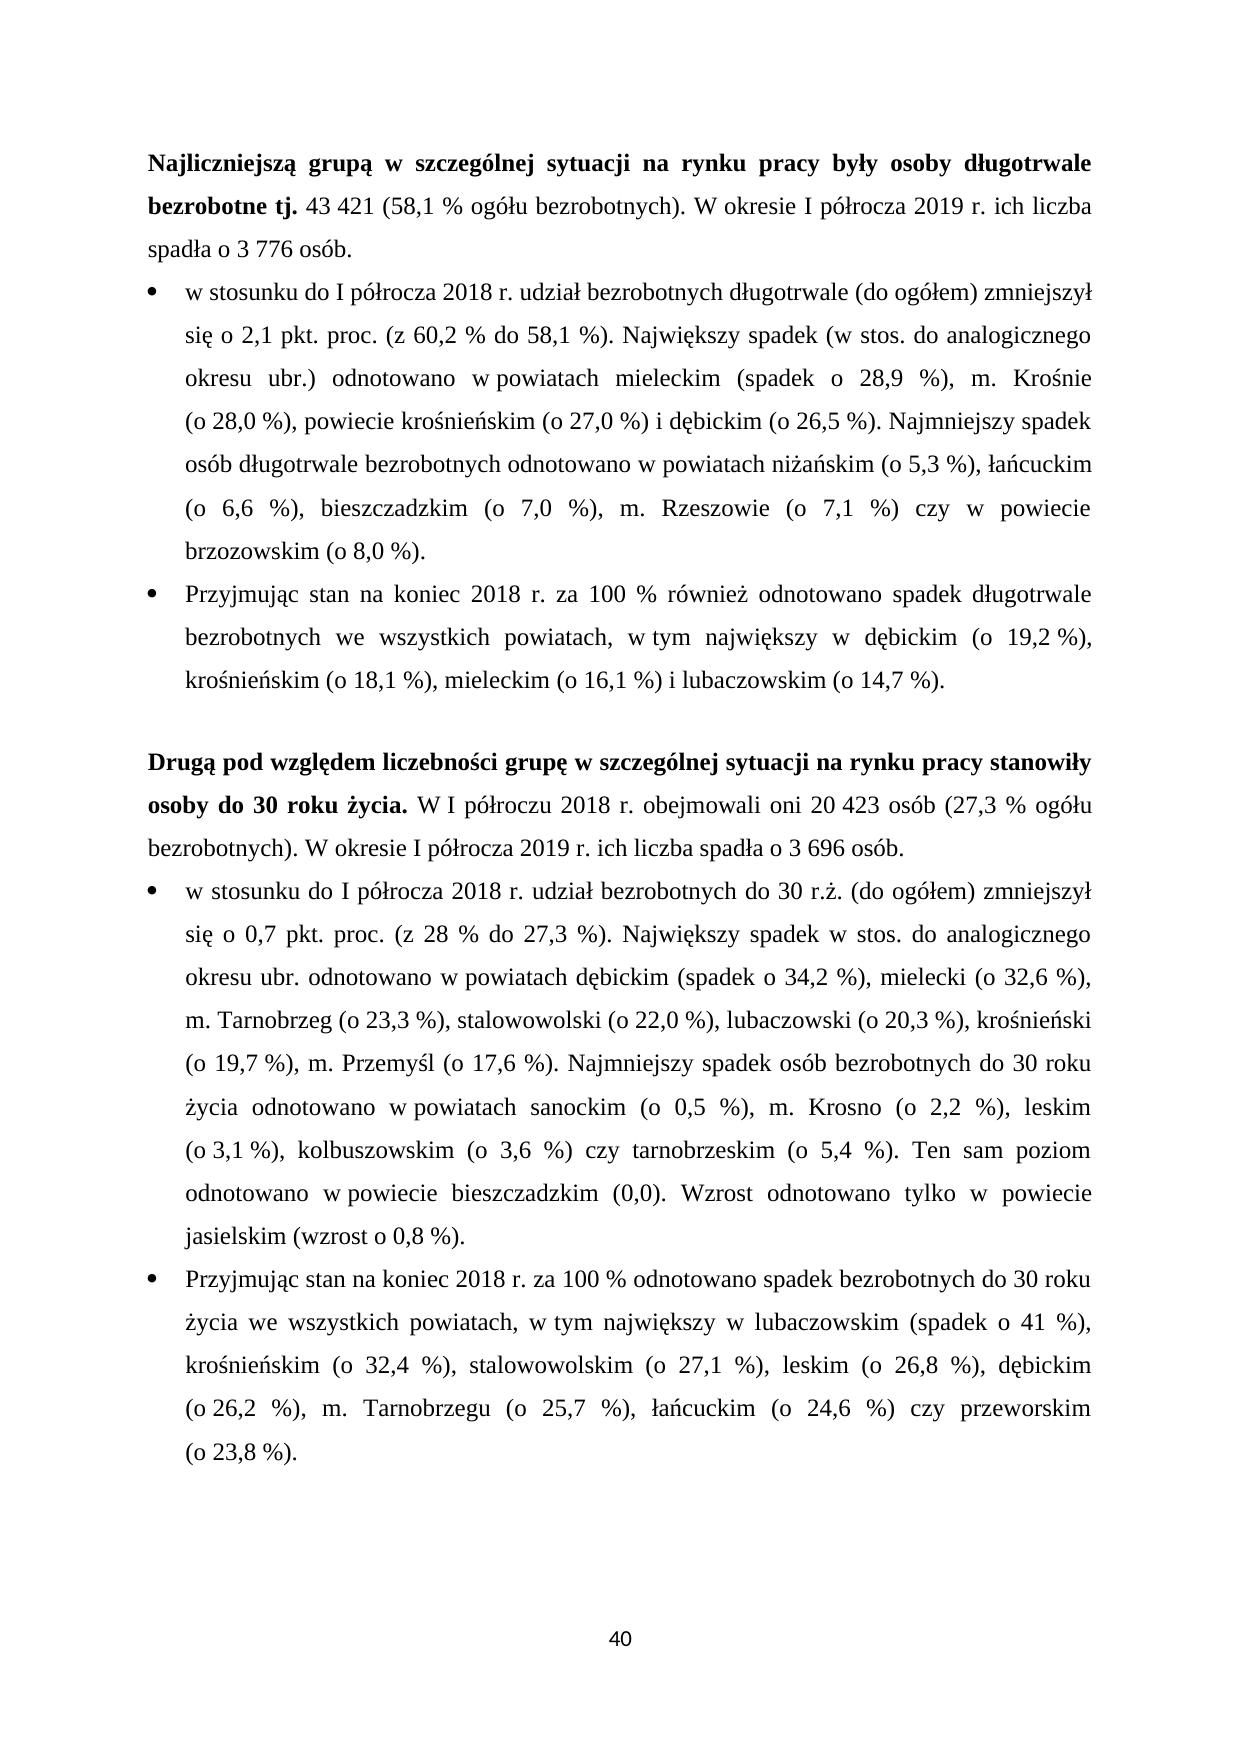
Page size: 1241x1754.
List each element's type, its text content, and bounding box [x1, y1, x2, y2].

list w stosunku do I półrocza 2018 r. udział bezrobotnych długotrwale (do ogółem) zmniejszył się o 2,1 pkt. proc. (z 60,2 % do 58,1 %). Największy spadek (w stos. do analogicznego okresu ubr.) odnotowano w powiatach mieleckim (spadek o 28,9 %), m. Krośnie (o 28,0 %), powiecie krośnieńskim (o 27,0 %) i dębickim (o 26,5 %). Najmniejszy spadek osób długotrwale bezrobotnych odnotowano w powiatach niżańskim (o 5,3 %), łańcuckim (o 6,6 %), bieszczadzkim (o 7,0 %), m. Rzeszowie (o 7,1 %) czy w powiecie brzozowskim (o 8,0 %). [148, 277, 1092, 564]
list Przyjmując stan na koniec 2018 r. za 100 % również odnotowano spadek długotrwale bezrobotnych we wszystkich powiatach, w tym największy w dębickim (o 19,2 %), krośnieńskim (o 18,1 %), mieleckim (o 16,1 %) i lubaczowskim (o 14,7 %). [148, 579, 1092, 694]
text Drugą pod względem liczebności grupę w szczególnej sytuacji na rynku pracy stanowiły osoby do 30 roku życia. W I półroczu 2018 r. obejmowali oni 20 423 osób (27,3 % ogółu bezrobotnych). W okresie I półrocza 2019 r. ich liczba spadła o 3 696 osób. [148, 747, 1092, 862]
list w stosunku do I półrocza 2018 r. udział bezrobotnych do 30 r.ż. (do ogółem) zmniejszył się o 0,7 pkt. proc. (z 28 % do 27,3 %). Największy spadek w stos. do analogicznego okresu ubr. odnotowano w powiatach dębickim (spadek o 34,2 %), mielecki (o 32,6 %), m. Tarnobrzeg (o 23,3 %), stalowowolski (o 22,0 %), lubaczowski (o 20,3 %), krośnieński (o 19,7 %), m. Przemyśl (o 17,6 %). Najmniejszy spadek osób bezrobotnych do 30 roku życia odnotowano w powiatach sanockim (o 0,5 %), m. Krosno (o 2,2 %), leskim (o 3,1 %), kolbuszowskim (o 3,6 %) czy tarnobrzeskim (o 5,4 %). Ten sam poziom odnotowano w powiecie bieszczadzkim (0,0). Wzrost odnotowano tylko w powiecie jasielskim (wzrost o 0,8 %). [148, 876, 1092, 1250]
list Przyjmując stan na koniec 2018 r. za 100 % odnotowano spadek bezrobotnych do 30 roku życia we wszystkich powiatach, w tym największy w lubaczowskim (spadek o 41 %), krośnieńskim (o 32,4 %), stalowowolskim (o 27,1 %), leskim (o 26,8 %), dębickim (o 26,2 %), m. Tarnobrzegu (o 25,7 %), łańcuckim (o 24,6 %) czy przeworskim (o 23,8 %). [148, 1264, 1092, 1465]
text Najliczniejszą grupą w szczególnej sytuacji na rynku pracy były osoby długotrwale bezrobotne tj. 43 421 (58,1 % ogółu bezrobotnych). W okresie I półrocza 2019 r. ich liczba spadła o 3 776 osób. [148, 148, 1092, 263]
